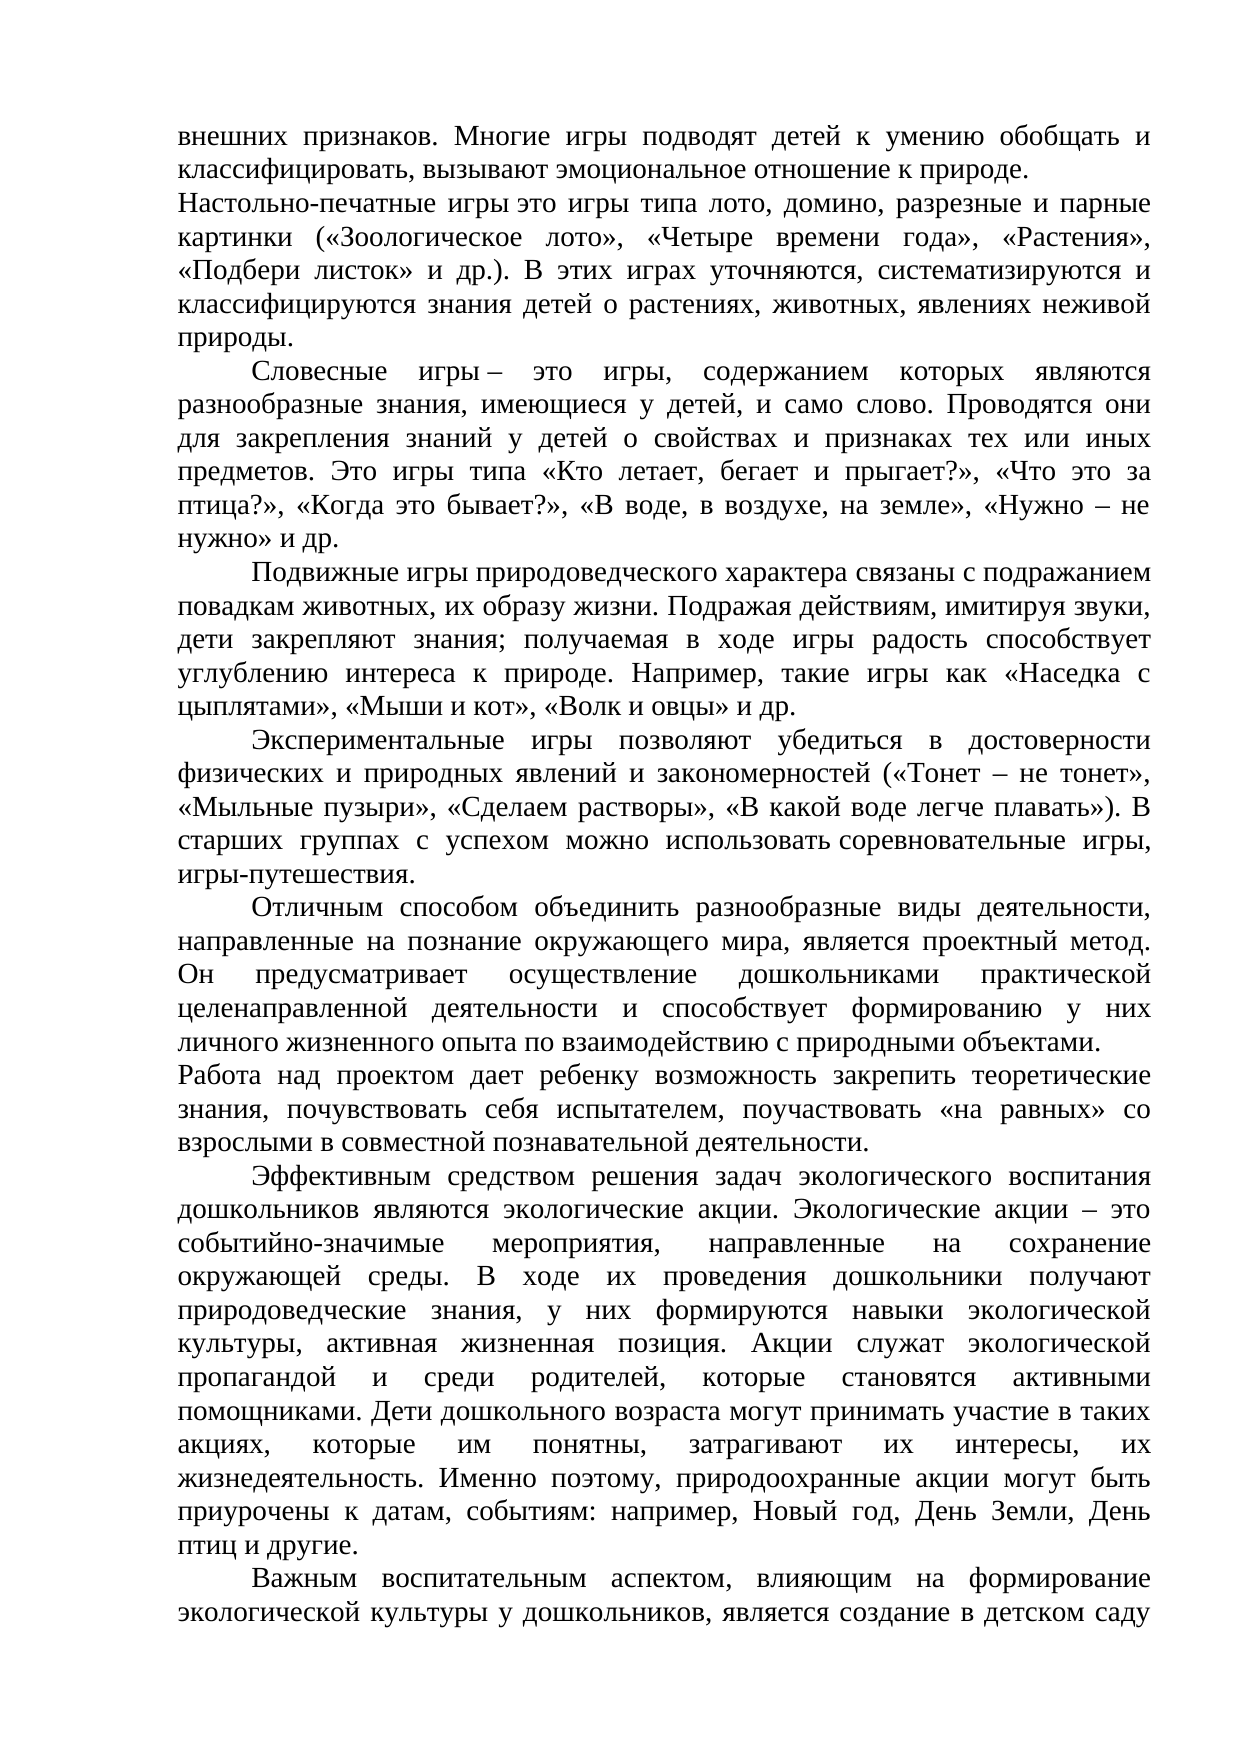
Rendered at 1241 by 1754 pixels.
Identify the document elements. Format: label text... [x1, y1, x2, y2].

text Экспериментальные игры позволяют убедиться в достоверности физических и природных явлений и закономерностей («Тонет – не тонет», «Мыльные пузыри», «Сделаем растворы», «В какой воде легче плавать»). В старших группах с успехом можно использовать соревновательные игры, игры-путешествия. [177, 722, 1152, 889]
text Отличным способом объединить разнообразные виды деятельности, направленные на познание окружающего мира, является проектный метод. Он предусматривает осуществление дошкольниками практической целенаправленной деятельности и способствует формированию у них личного жизненного опыта по взаимодействию с природными объектами. [177, 889, 1152, 1057]
text Подвижные игры природоведческого характера связаны с подражанием повадкам животных, их образу жизни. Подражая действиям, имитируя звуки, дети закрепляют знания; получаемая в ходе игры радость способствует углублению интереса к природе. Например, такие игры как «Наседка с цыплятами», «Мыши и кот», «Волк и овцы» и др. [177, 554, 1152, 722]
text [177, 1560, 1152, 1627]
text Работа над проектом дает ребенку возможность закрепить теоретические знания, почувствовать себя испытателем, поучаствовать «на равных» со взрослыми в совместной познавательной деятельности. [177, 1057, 1152, 1158]
text Эффективным средством решения задач экологического воспитания дошкольников являются экологические акции. Экологические акции – это событийно-значимые мероприятия, направленные на сохранение окружающей среды. В ходе их проведения дошкольники получают природоведческие знания, у них формируются навыки экологической культуры, активная жизненная позиция. Акции служат экологической пропагандой и среди родителей, которые становятся активными помощниками. Дети дошкольного возраста могут принимать участие в таких акциях, которые им понятны, затрагивают их интересы, их жизнедеятельность. Именно поэтому, природоохранные акции могут быть приурочены к датам, событиям: например, Новый год, День Земли, День птиц и другие. [177, 1158, 1152, 1560]
text Словесные игры – это игры, содержанием которых являются разнообразные знания, имеющиеся у детей, и само слово. Проводятся они для закрепления знаний у детей о свойствах и признаках тех или иных предметов. Это игры типа «Кто летает, бегает и прыгает?», «Что это за птица?», «Когда это бывает?», «В воде, в воздухе, на земле», «Нужно – не нужно» и др. [177, 353, 1152, 554]
text Настольно-печатные игры это игры типа лото, домино, разрезные и парные картинки («Зоологическое лото», «Четыре времени года», «Растения», «Подбери листок» и др.). В этих играх уточняются, систематизируются и классифицируются знания детей о растениях, животных, явлениях неживой природы. [177, 185, 1152, 353]
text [177, 118, 1152, 185]
